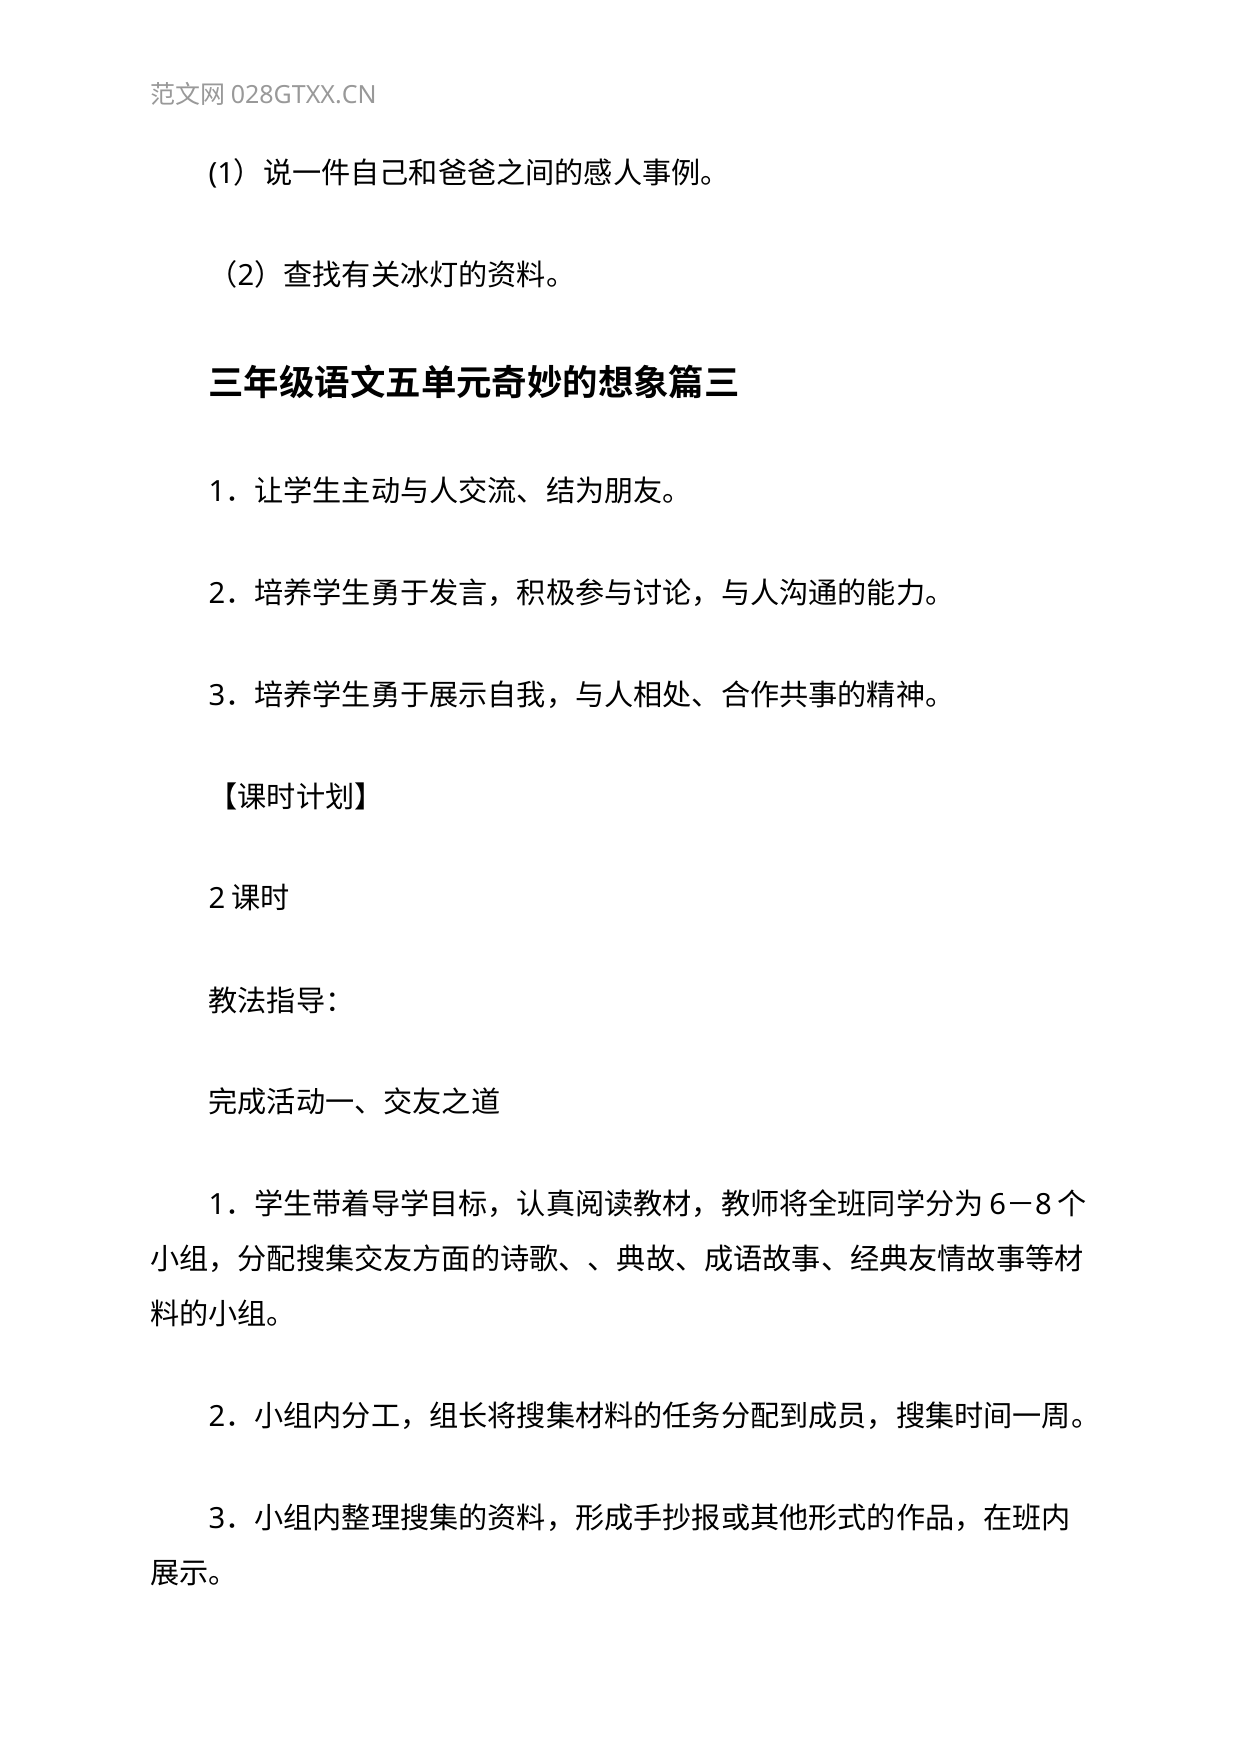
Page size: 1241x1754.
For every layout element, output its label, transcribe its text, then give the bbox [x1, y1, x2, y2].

text 教法指导： [150, 977, 1090, 1019]
text 2．小组内分工，组长将搜集材料的任务分配到成员，搜集时间一周。 [150, 1392, 1090, 1435]
text (1）说一件自己和爸爸之间的感人事例。 [150, 150, 1090, 192]
text 三年级语文五单元奇妙的想象篇三 [150, 354, 1090, 405]
text 3．培养学生勇于展示自我，与人相处、合作共事的精神。 [150, 671, 1090, 714]
text 完成活动一、交友之道 [150, 1079, 1090, 1121]
text 【课时计划】 [150, 773, 1090, 816]
text 3．小组内整理搜集的资料，形成手抄报或其他形式的作品，在班内展示。 [150, 1494, 1090, 1592]
text （2）查找有关冰灯的资料。 [150, 252, 1090, 294]
text 2课时 [150, 875, 1090, 917]
text 1．让学生主动与人交流、结为朋友。 [150, 467, 1090, 510]
text 1．学生带着导学目标，认真阅读教材，教师将全班同学分为6－8个小组，分配搜集交友方面的诗歌、、典故、成语故事、经典友情故事等材料的小组。 [150, 1181, 1090, 1333]
text 2．培养学生勇于发言，积极参与讨论，与人沟通的能力。 [150, 569, 1090, 612]
